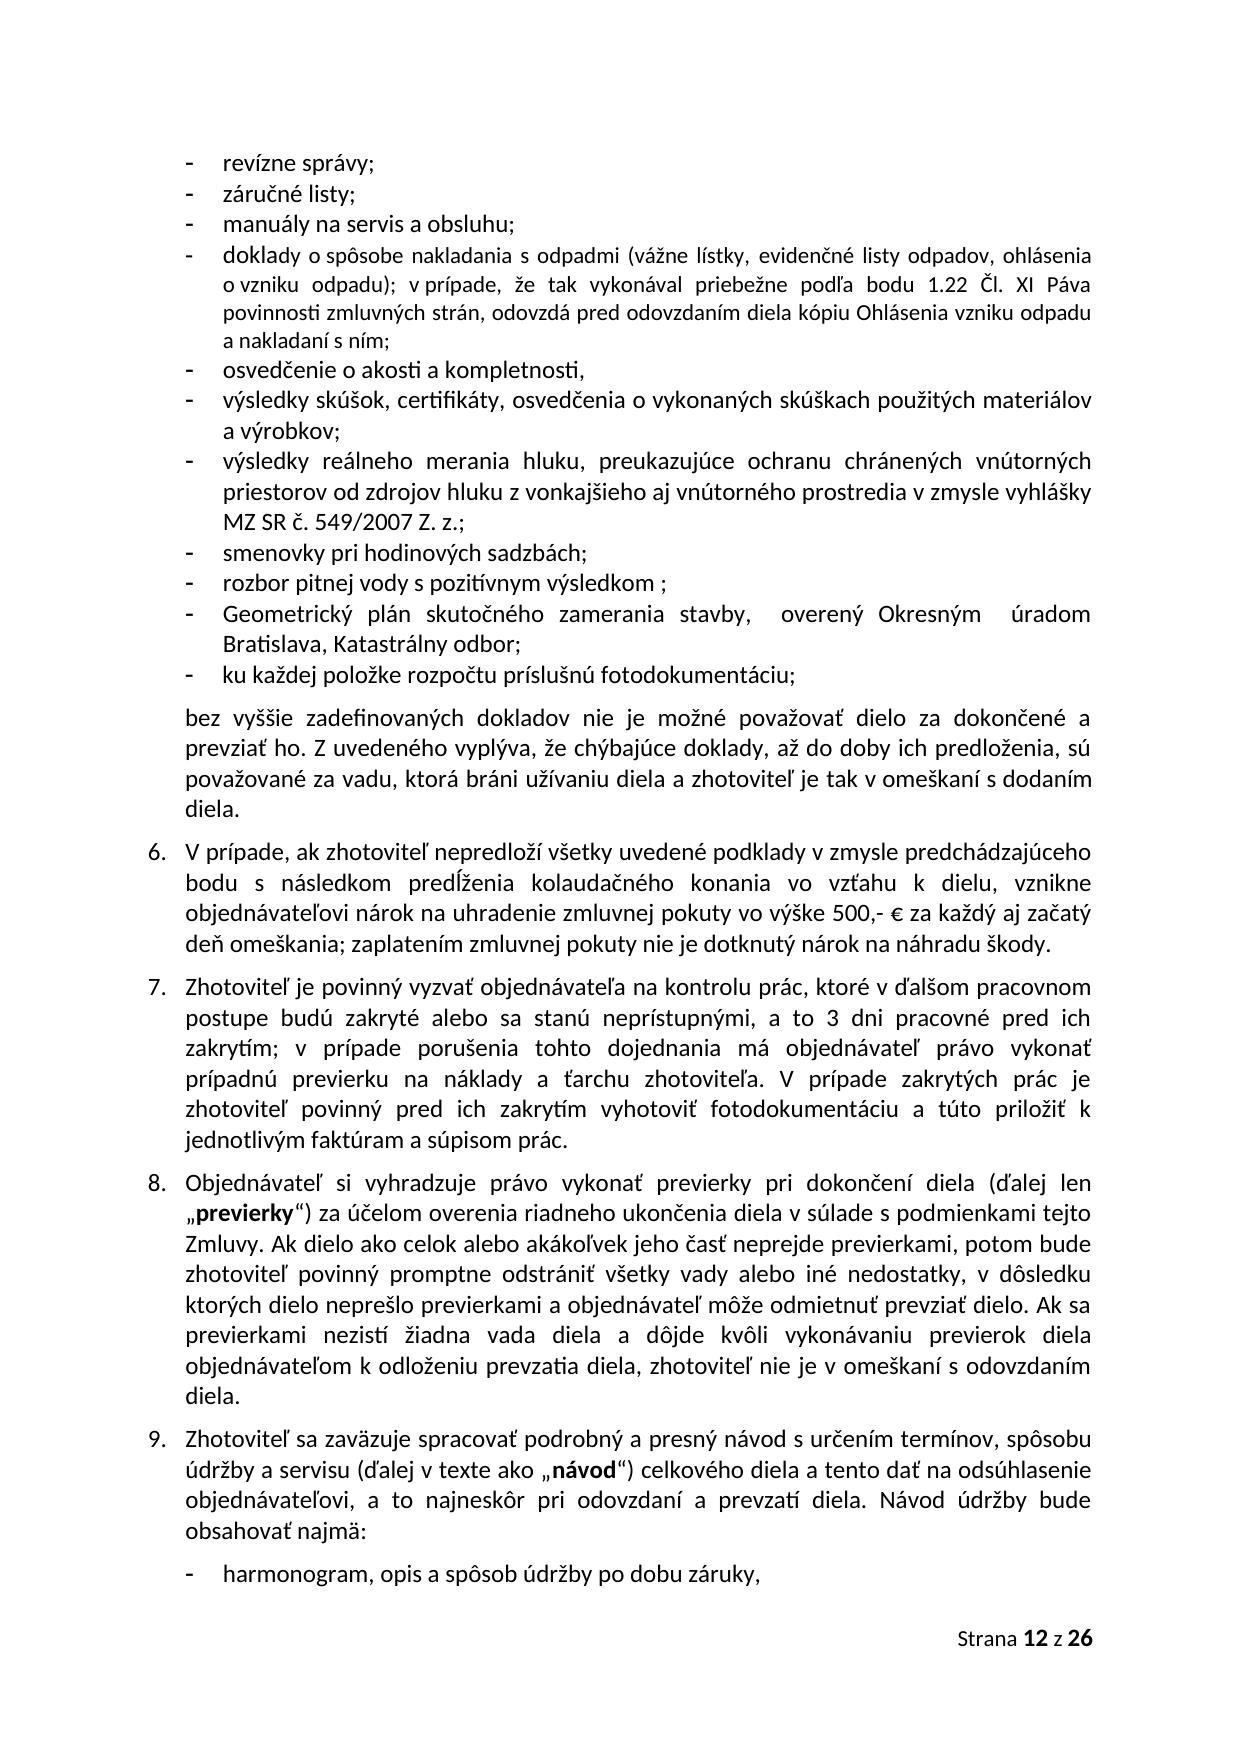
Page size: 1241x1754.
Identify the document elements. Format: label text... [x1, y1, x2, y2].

list výsledky skúšok, certifikáty, osvedčenia o vykonaných skúškach použitých materiálov a výrobkov; [185, 384, 1093, 445]
list rozbor pitnej vody s pozitívnym výsledkom ; [185, 567, 1093, 598]
list ku každej položke rozpočtu príslušnú fotodokumentáciu; [185, 659, 1093, 689]
list osvedčenie o akosti a kompletnosti, [185, 354, 1093, 384]
list manuály na servis a obsluhu; [185, 209, 1093, 239]
list záručné listy; [185, 178, 1093, 209]
list revízne správy; [185, 148, 1093, 178]
text bez vyššie zadefinovaných dokladov nie je možné považovať dielo za dokončené a prevziať ho. Z uvedeného vyplýva, že chýbajúce doklady, až do doby ich predloženia, sú považované za vadu, ktorá bráni užívaniu diela a zhotoviteľ je tak v omeškaní s dodaním diela. [185, 702, 1093, 824]
list výsledky reálneho merania hluku, preukazujúce ochranu chránených vnútorných priestorov od zdrojov hluku z vonkajšieho aj vnútorného prostredia v zmysle vyhlášky MZ SR č. 549/2007 Z. z.; [185, 445, 1093, 537]
list V prípade, ak zhotoviteľ nepredloží všetky uvedené podklady v zmysle predchádzajúceho bodu s následkom predĺženia kolaudačného konania vo vzťahu k dielu, vznikne objednávateľovi nárok na uhradenie zmluvnej pokuty vo výške 500,- € za každý aj začatý deň omeškania; zaplatením zmluvnej pokuty nie je dotknutý nárok na náhradu škody. [148, 837, 1093, 959]
list Objednávateľ si vyhradzuje právo vykonať previerky pri dokončení diela (ďalej len „previerky“) za účelom overenia riadneho ukončenia diela v súlade s podmienkami tejto Zmluvy. Ak dielo ako celok alebo akákoľvek jeho časť neprejde previerkami, potom bude zhotoviteľ povinný promptne odstrániť všetky vady alebo iné nedostatky, v dôsledku ktorých dielo neprešlo previerkami a objednávateľ môže odmietnuť prevziať dielo. Ak sa previerkami nezistí žiadna vada diela a dôjde kvôli vykonávaniu previerok diela objednávateľom k odloženiu prevzatia diela, zhotoviteľ nie je v omeškaní s odovzdaním diela. [148, 1167, 1093, 1411]
list Geometrický plán skutočného zamerania stavby, overený Okresným úradom Bratislava, Katastrálny odbor; [185, 598, 1093, 659]
list smenovky pri hodinových sadzbách; [185, 537, 1093, 567]
list Zhotoviteľ sa zaväzuje spracovať podrobný a presný návod s určením termínov, spôsobu údržby a servisu (ďalej v texte ako „návod“) celkového diela a tento dať na odsúhlasenie objednávateľovi, a to najneskôr pri odovzdaní a prevzatí diela. Návod údržby bude obsahovať najmä: [148, 1423, 1093, 1546]
list harmonogram, opis a spôsob údržby po dobu záruky, [185, 1558, 1093, 1588]
list doklady o spôsobe nakladania s odpadmi (vážne lístky, evidenčné listy odpadov, ohlásenia o vzniku odpadu); v prípade, že tak vykonával priebežne podľa bodu 1.22 Čl. XI Páva povinnosti zmluvných strán, odovzdá pred odovzdaním diela kópiu Ohlásenia vzniku odpadu a nakladaní s ním; [185, 239, 1093, 354]
list Zhotoviteľ je povinný vyzvať objednávateľa na kontrolu prác, ktoré v ďalšom pracovnom postupe budú zakryté alebo sa stanú neprístupnými, a to 3 dni pracovné pred ich zakrytím; v prípade porušenia tohto dojednania má objednávateľ právo vykonať prípadnú previerku na náklady a ťarchu zhotoviteľa. V prípade zakrytých prác je zhotoviteľ povinný pred ich zakrytím vyhotoviť fotodokumentáciu a túto priložiť k jednotlivým faktúram a súpisom prác. [148, 971, 1093, 1154]
